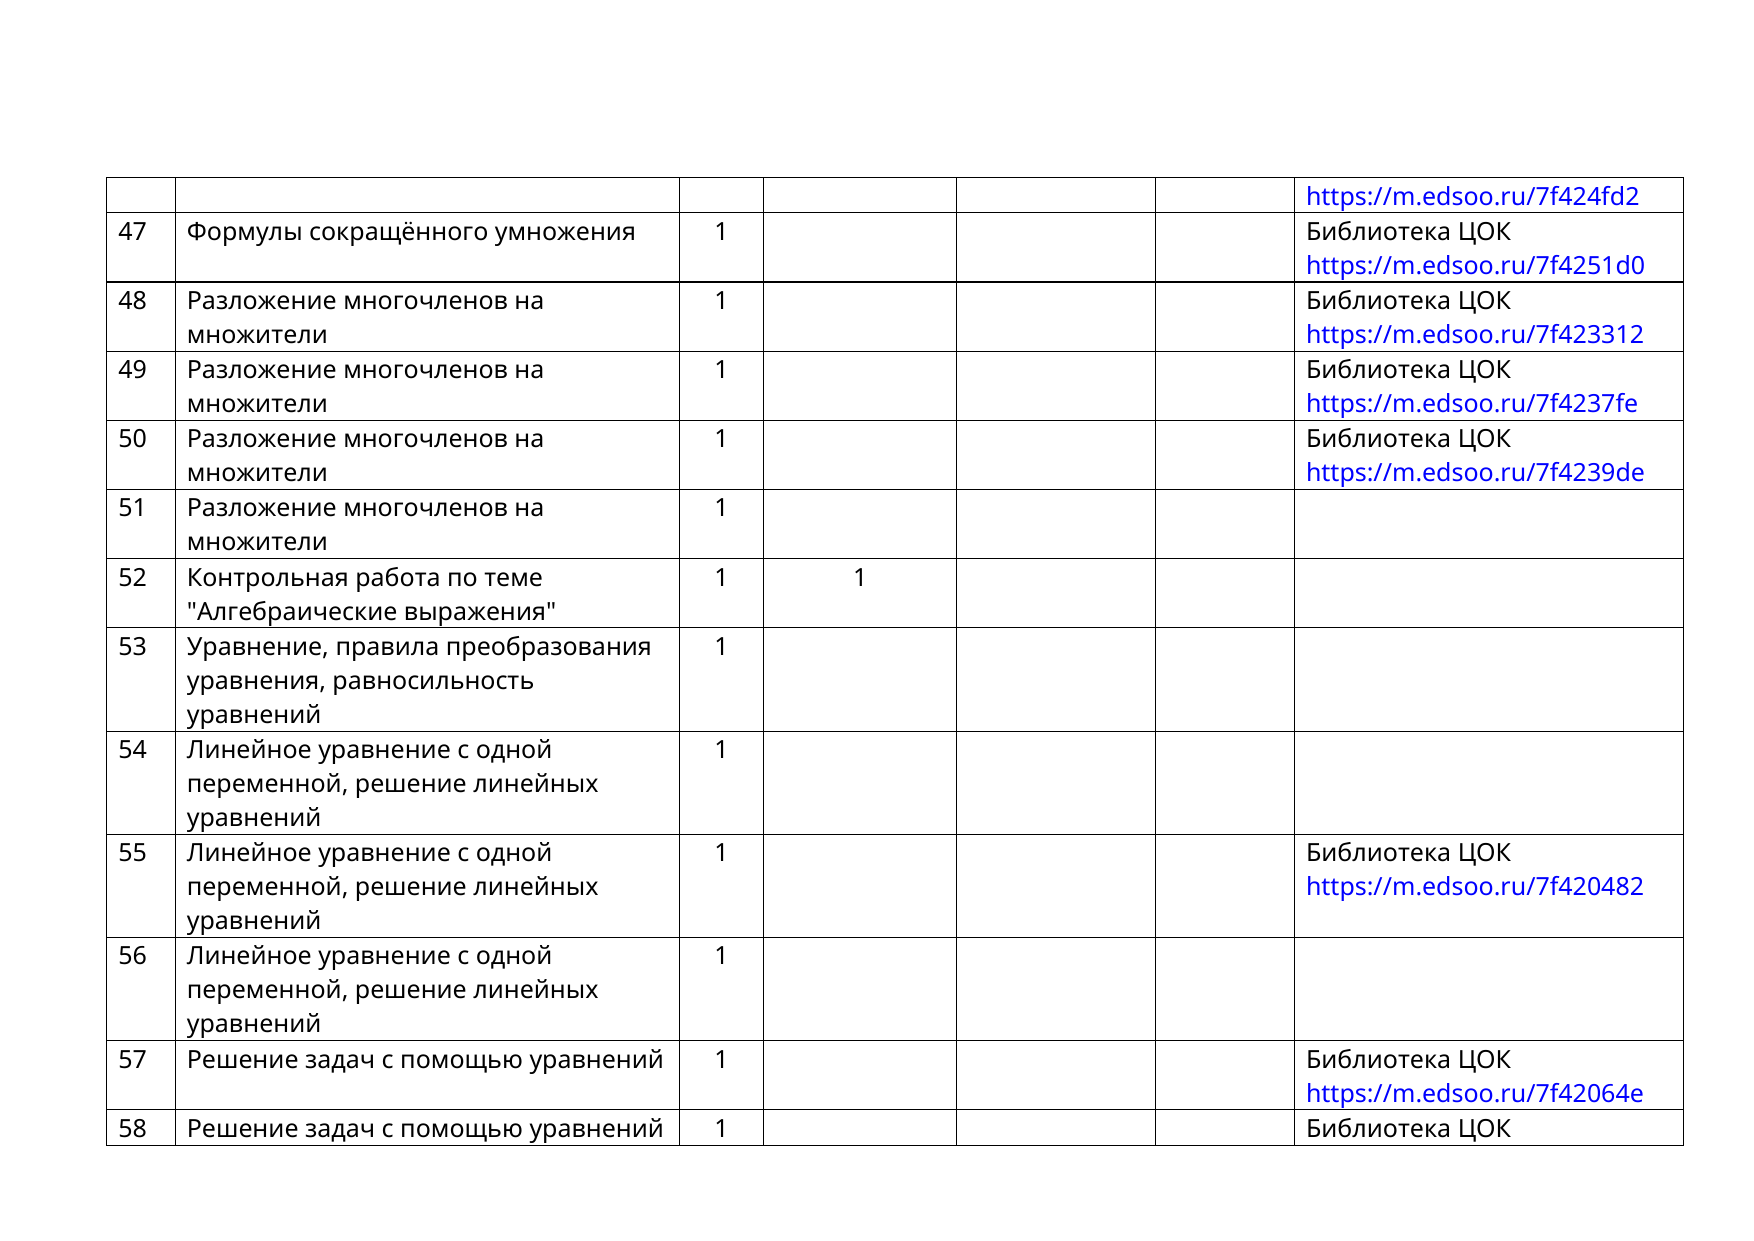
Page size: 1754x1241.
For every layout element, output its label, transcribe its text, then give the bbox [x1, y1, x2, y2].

table_cell 1 [680, 1041, 763, 1109]
table_cell 1 [680, 352, 763, 420]
table_cell Разложение многочленов на множители [176, 283, 679, 351]
table_cell [764, 938, 956, 1040]
table_cell Формулы сокращённого умножения [176, 213, 679, 281]
table_cell 51 [107, 490, 175, 558]
table_cell [1156, 490, 1294, 558]
table_cell [1295, 559, 1683, 627]
table_cell [957, 732, 1155, 834]
table_cell 58 [107, 1110, 175, 1144]
table_cell [764, 835, 956, 937]
table_cell 56 [107, 938, 175, 1040]
table_cell [957, 421, 1155, 489]
table_cell [1156, 835, 1294, 937]
table_cell [764, 1110, 956, 1144]
table_cell [1295, 490, 1683, 558]
table_cell 49 [107, 352, 175, 420]
table_cell [957, 490, 1155, 558]
table_cell [957, 178, 1155, 212]
table_cell [957, 628, 1155, 731]
table_cell 1 [680, 490, 763, 558]
table_cell Библиотека ЦОК https://m.edsoo.ru/7f4237fe [1295, 352, 1683, 420]
table_cell [957, 213, 1155, 281]
table_cell Библиотека ЦОК https://m.edsoo.ru/7f4239de [1295, 421, 1683, 489]
table_cell 46 [107, 178, 175, 212]
table_cell [764, 213, 956, 281]
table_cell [1295, 178, 1683, 212]
table_cell [957, 1041, 1155, 1109]
table_cell Линейное уравнение с одной переменной, решение линейных уравнений [176, 938, 679, 1040]
table_cell 47 [107, 213, 175, 281]
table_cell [176, 178, 679, 212]
table_cell [764, 283, 956, 351]
table_cell [1156, 732, 1294, 834]
table_cell [1156, 559, 1294, 627]
table_cell 55 [107, 835, 175, 937]
table_cell 52 [107, 559, 175, 627]
table_cell 1 [680, 559, 763, 627]
table_cell [764, 421, 956, 489]
table_cell [957, 283, 1155, 351]
table_cell Решение задач с помощью уравнений [176, 1041, 679, 1109]
table_cell 50 [107, 421, 175, 489]
table_cell [1156, 283, 1294, 351]
table_cell Разложение многочленов на множители [176, 490, 679, 558]
table_cell Библиотека ЦОК https://m.edsoo.ru/7f42064e [1295, 1041, 1683, 1109]
table_cell 1 [680, 213, 763, 281]
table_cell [1295, 1110, 1683, 1144]
table_cell 1 [680, 421, 763, 489]
table_cell Линейное уравнение с одной переменной, решение линейных уравнений [176, 835, 679, 937]
table_cell 1 [764, 559, 956, 627]
table_cell [1156, 421, 1294, 489]
table_cell [764, 732, 956, 834]
table_cell [1156, 938, 1294, 1040]
table_cell [764, 628, 956, 731]
table_cell [1156, 178, 1294, 212]
table_cell Уравнение, правила преобразования уравнения, равносильность уравнений [176, 628, 679, 731]
table_cell [1156, 213, 1294, 281]
table_cell 1 [680, 628, 763, 731]
table_cell [1156, 628, 1294, 731]
table_cell [764, 1041, 956, 1109]
table_cell Контрольная работа по теме "Алгебраические выражения" [176, 559, 679, 627]
table_cell Библиотека ЦОК https://m.edsoo.ru/7f4251d0 [1295, 213, 1683, 281]
table_cell [764, 178, 956, 212]
table_cell 54 [107, 732, 175, 834]
table_cell 1 [680, 732, 763, 834]
table_cell [957, 1110, 1155, 1144]
table_cell Линейное уравнение с одной переменной, решение линейных уравнений [176, 732, 679, 834]
table_cell [1295, 938, 1683, 1040]
table_cell 53 [107, 628, 175, 731]
table_cell 1 [680, 283, 763, 351]
table_cell Библиотека ЦОК https://m.edsoo.ru/7f423312 [1295, 283, 1683, 351]
table_cell 1 [680, 835, 763, 937]
table_cell [764, 352, 956, 420]
table_cell 48 [107, 283, 175, 351]
table_cell [957, 938, 1155, 1040]
table_cell [1156, 1041, 1294, 1109]
table_cell Разложение многочленов на множители [176, 421, 679, 489]
table_cell [1156, 352, 1294, 420]
table_cell [957, 352, 1155, 420]
table_cell 1 [680, 938, 763, 1040]
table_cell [176, 1110, 679, 1144]
table_cell [1295, 628, 1683, 731]
table_cell Библиотека ЦОК https://m.edsoo.ru/7f420482 [1295, 835, 1683, 937]
table_cell [1156, 1110, 1294, 1144]
table_cell [764, 490, 956, 558]
table_cell Разложение многочленов на множители [176, 352, 679, 420]
table_cell [957, 835, 1155, 937]
table_cell 1 [680, 178, 763, 212]
table_cell 57 [107, 1041, 175, 1109]
table_cell [1295, 732, 1683, 834]
table_cell 1 [680, 1110, 763, 1144]
table_cell [957, 559, 1155, 627]
